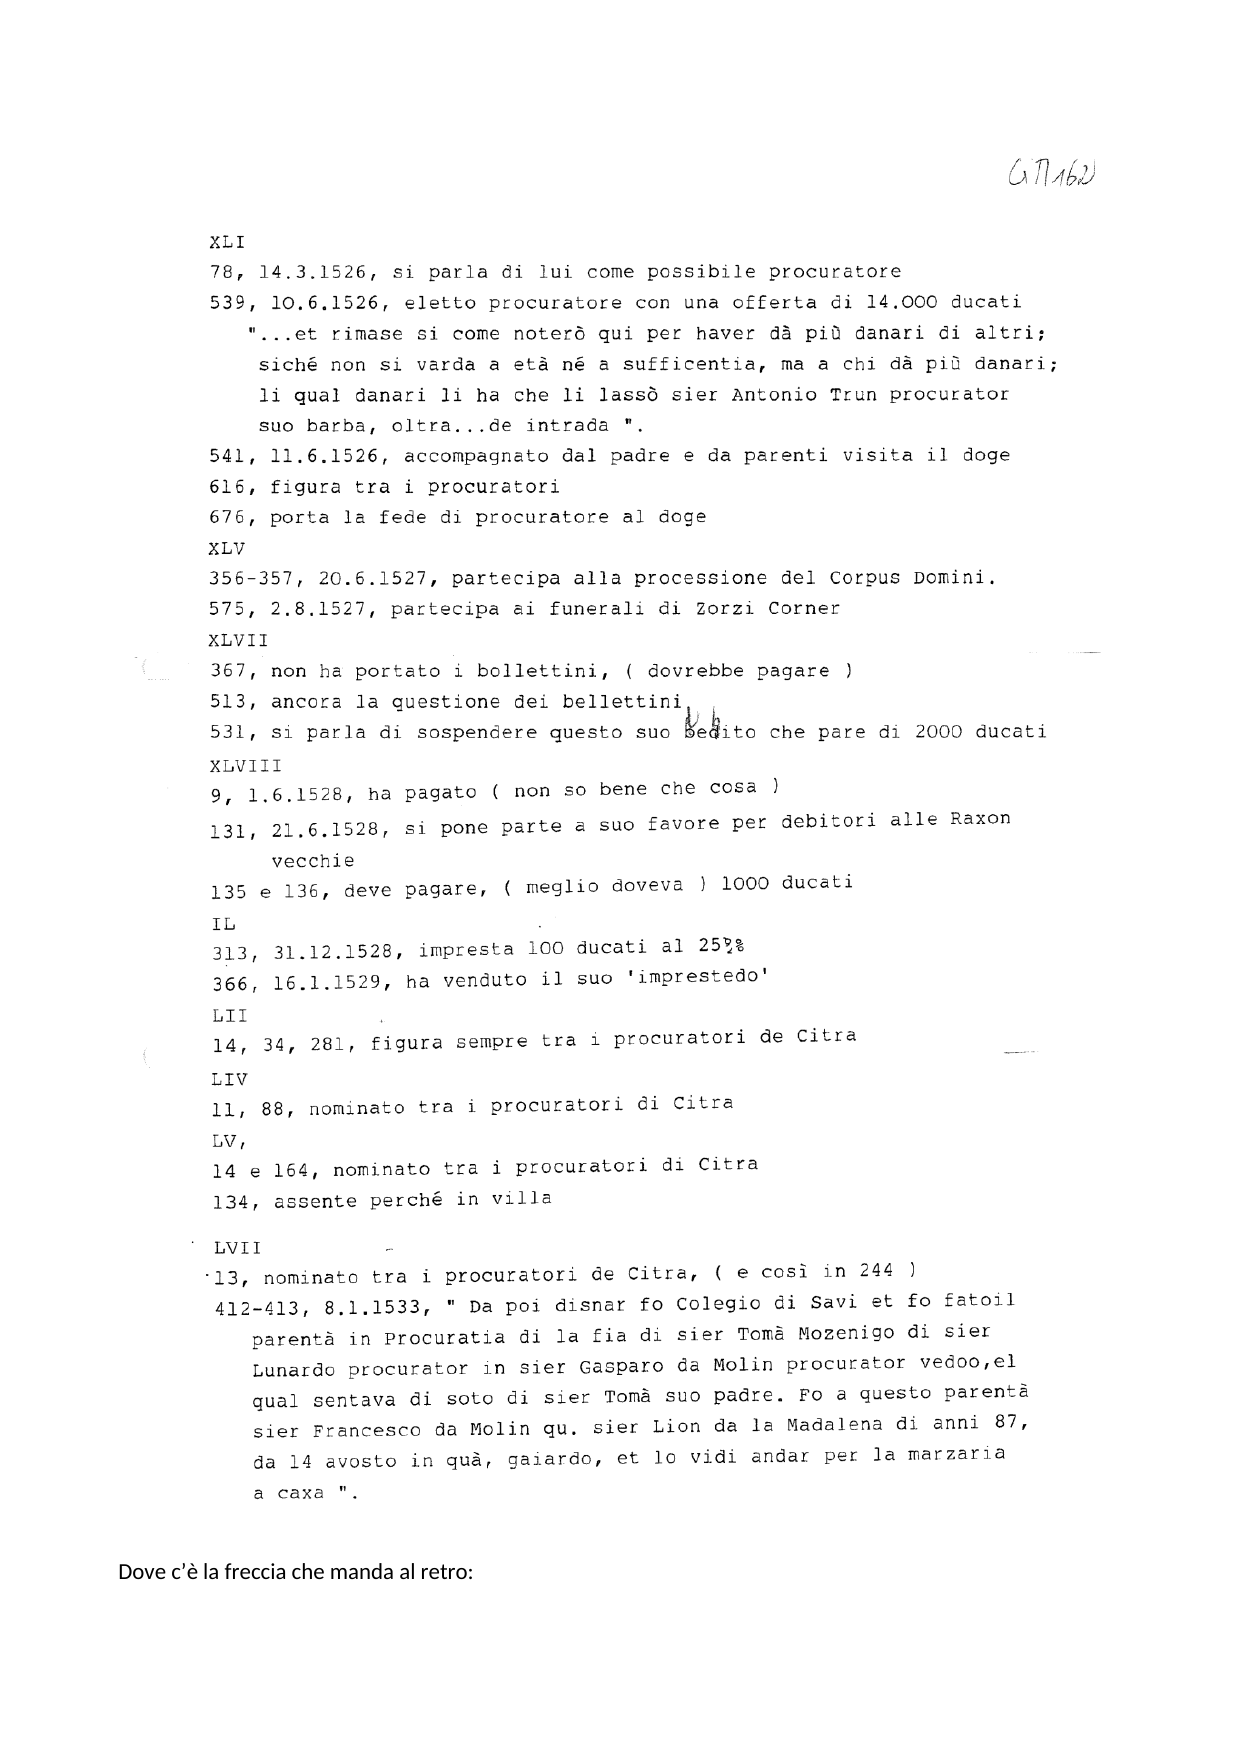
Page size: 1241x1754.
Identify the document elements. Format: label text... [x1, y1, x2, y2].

picture [118, 147, 1112, 1532]
text Dove c’è la freccia che manda al retro: [118, 1557, 1122, 1585]
